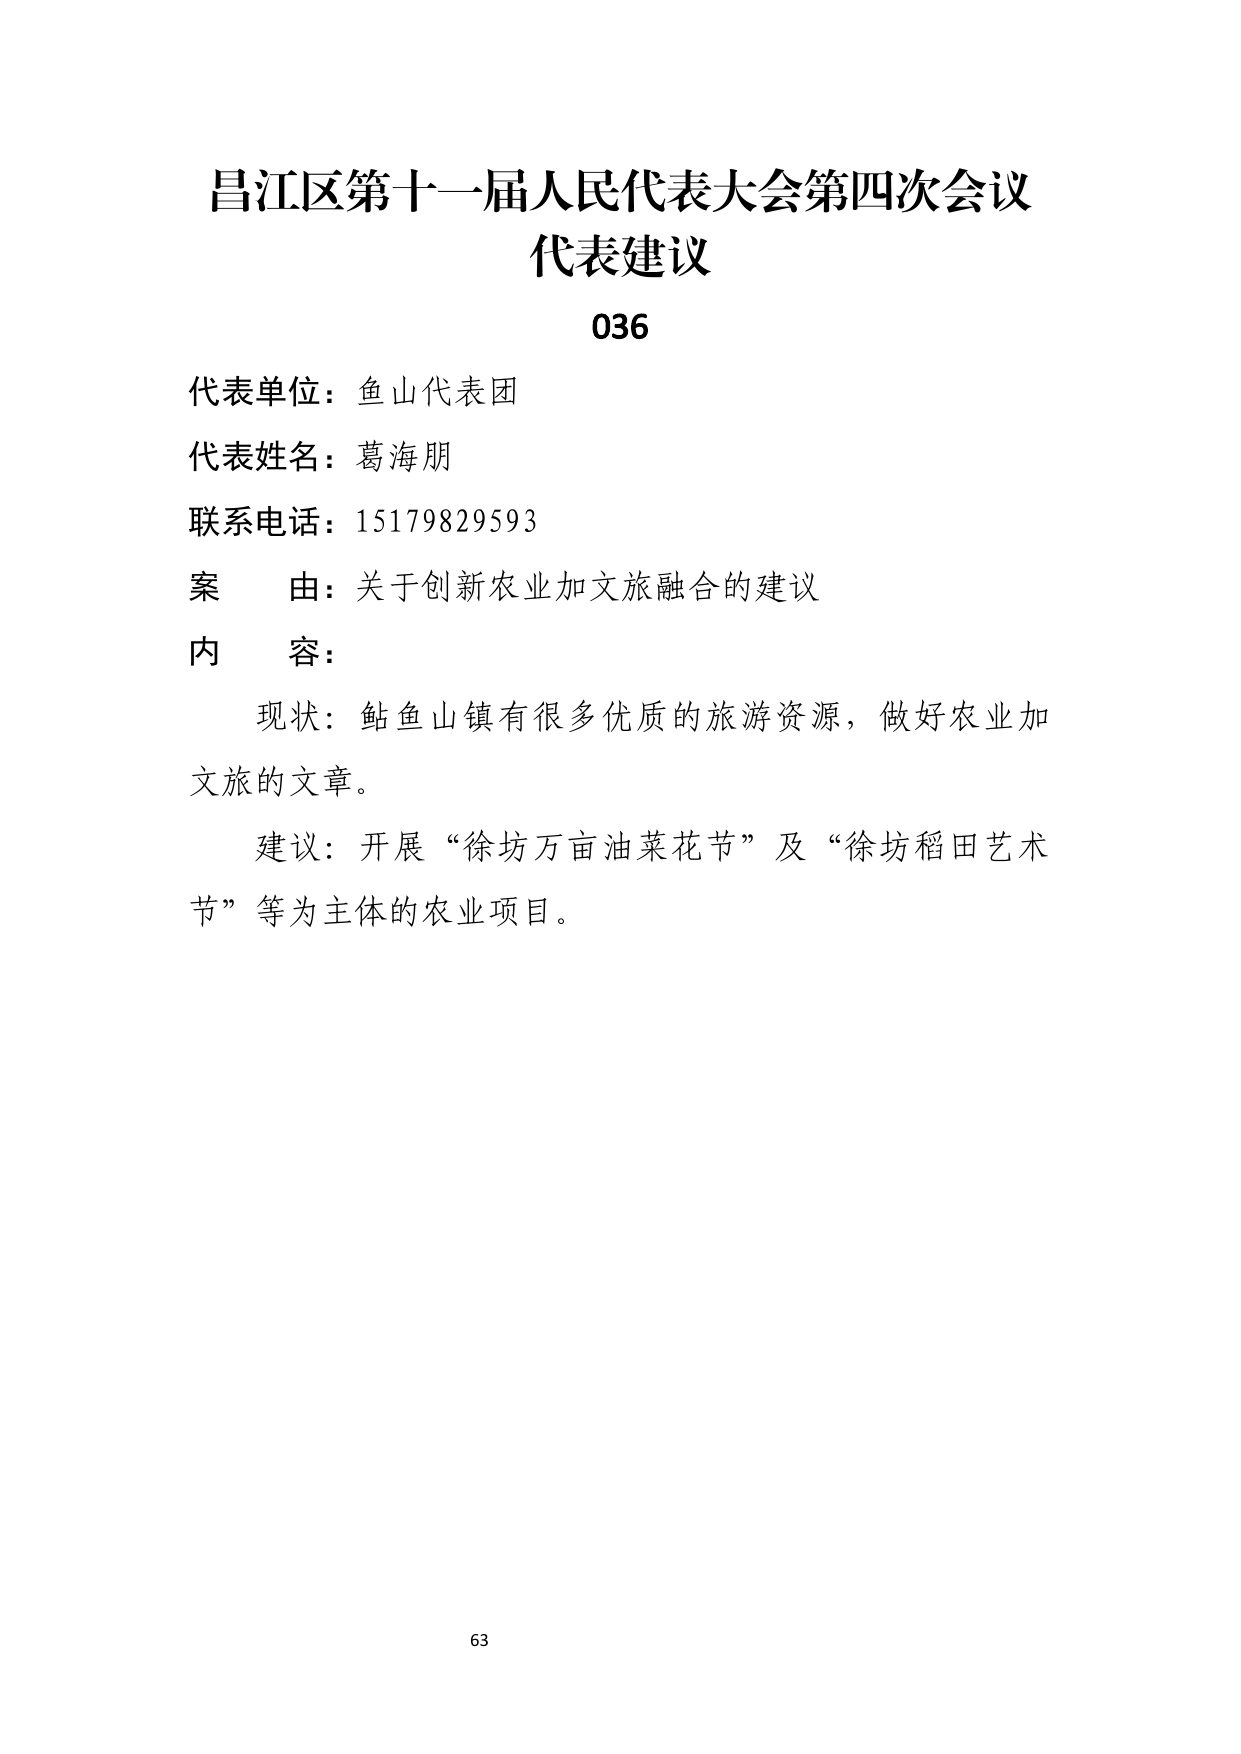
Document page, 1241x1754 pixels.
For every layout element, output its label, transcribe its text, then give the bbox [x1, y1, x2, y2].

text 昌江区第十一届人民代表大会第四次会议 [187, 162, 1053, 227]
text 内 容： [187, 617, 1053, 682]
text 案 由：关于创新农业加文旅融合的建议 [187, 552, 1053, 617]
text 036 [187, 292, 1053, 357]
text 代表建议 [187, 227, 1053, 292]
text 代表单位：鱼山代表团 [187, 357, 1053, 422]
text 建议：开展“徐坊万亩油菜花节”及“徐坊稻田艺术节”等为主体的农业项目。 [187, 812, 1053, 942]
text 现状：鲇鱼山镇有很多优质的旅游资源，做好农业加文旅的文章。 [187, 682, 1053, 812]
text 联系电话：15179829593 [187, 487, 1053, 552]
text 代表姓名：葛海朋 [187, 422, 1053, 487]
